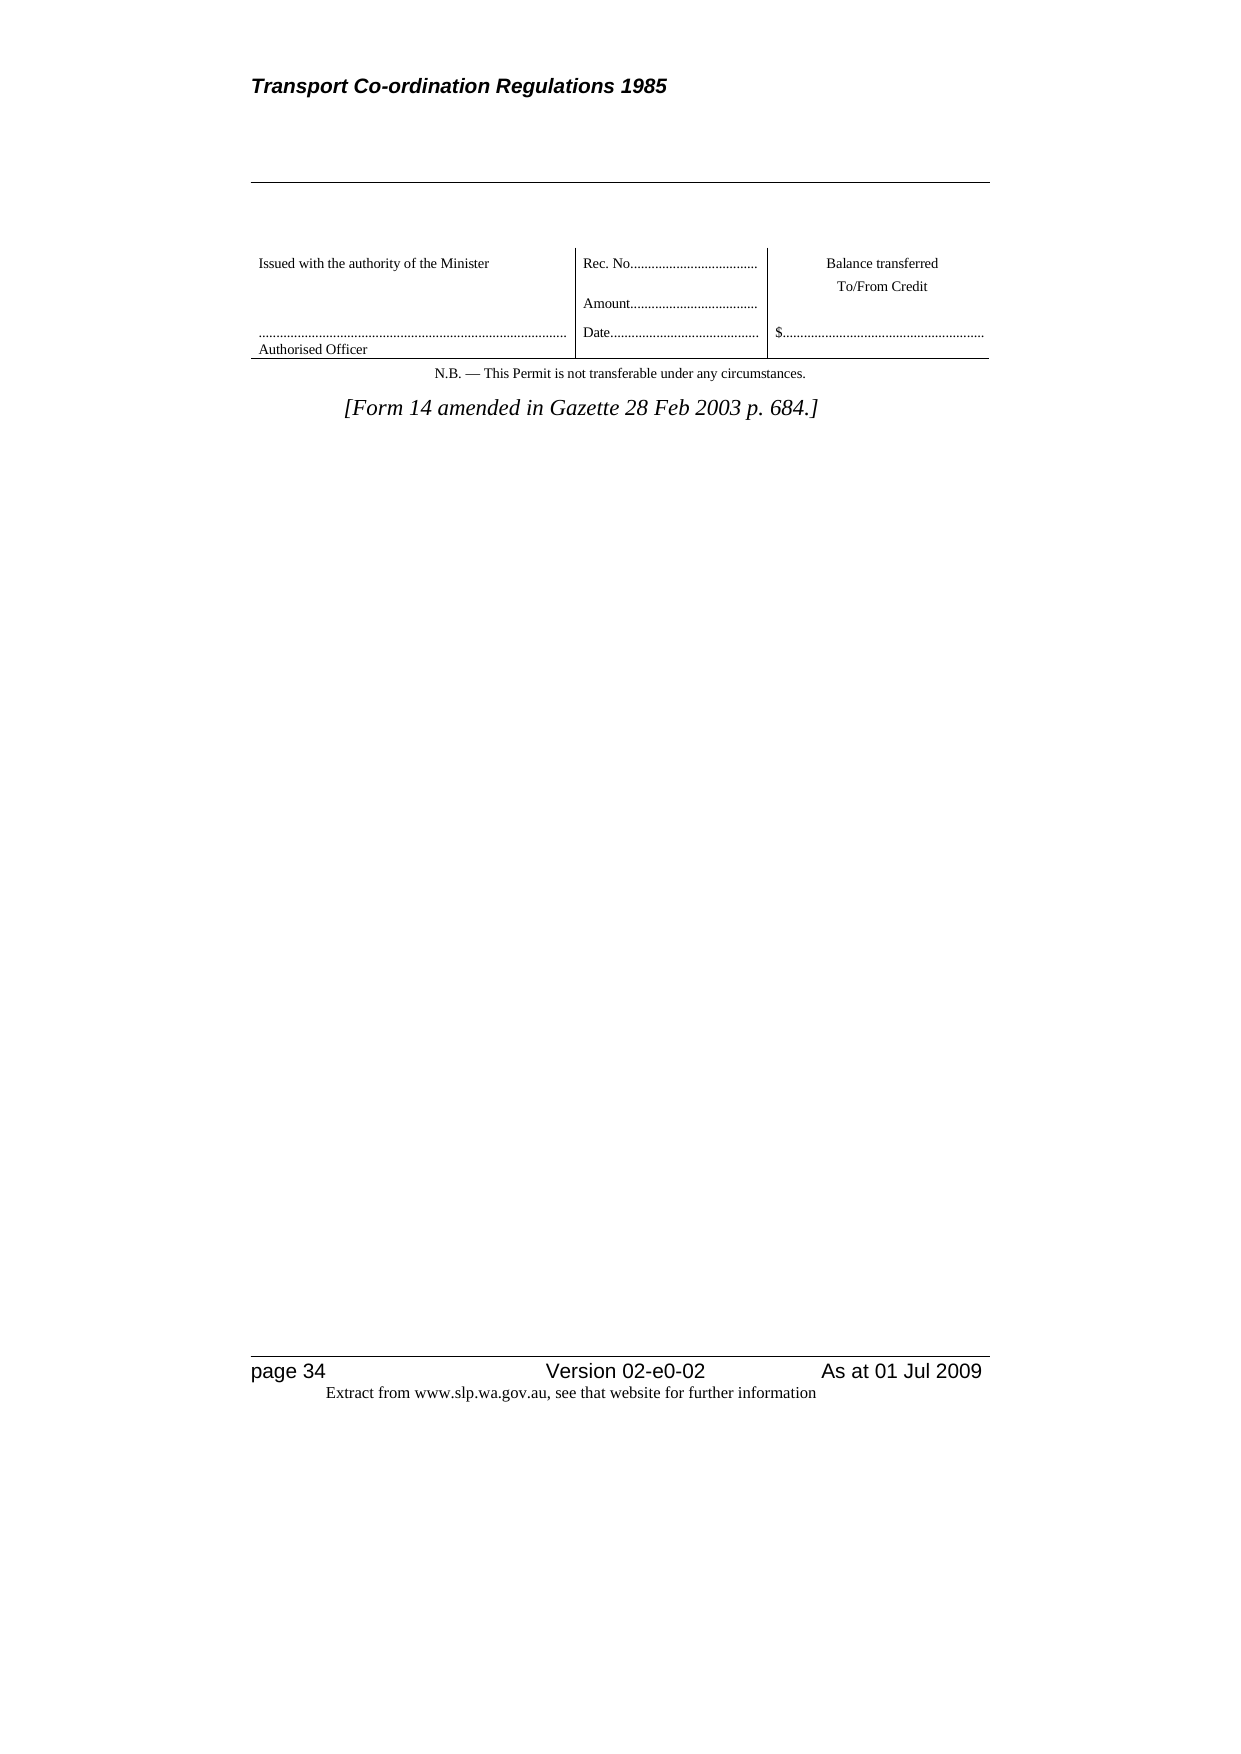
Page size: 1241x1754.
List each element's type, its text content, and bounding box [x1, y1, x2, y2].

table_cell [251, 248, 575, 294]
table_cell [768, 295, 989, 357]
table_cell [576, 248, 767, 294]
text N.B. — This Permit is not transferable under any circumstances. [251, 365, 990, 381]
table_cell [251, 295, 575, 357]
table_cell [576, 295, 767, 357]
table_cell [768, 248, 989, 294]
text [Form 14 amended in Gazette 28 Feb 2003 p. 684.] [251, 394, 990, 420]
